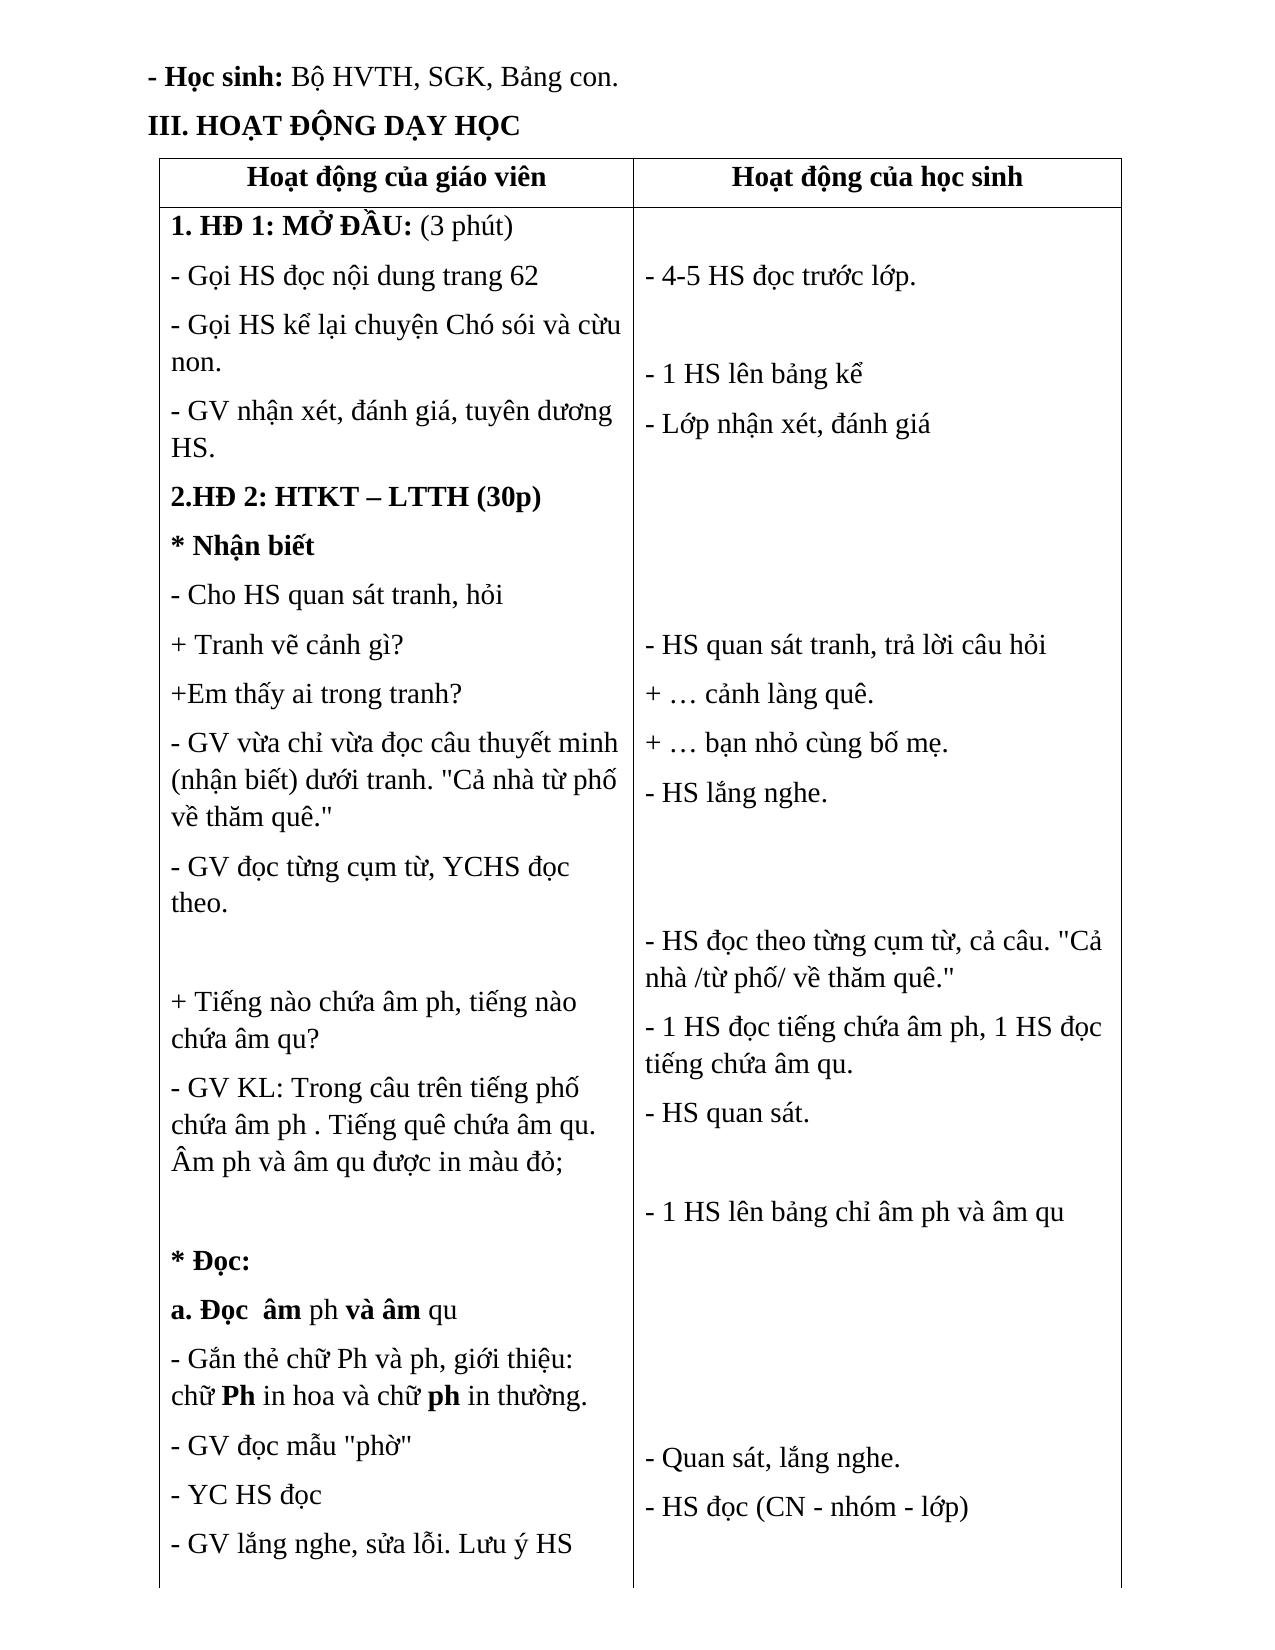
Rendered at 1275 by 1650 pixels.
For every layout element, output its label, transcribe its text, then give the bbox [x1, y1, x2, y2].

table_header Hoạt động của học sinh [634, 159, 1121, 207]
text III. HOẠT ĐỘNG DẠY HỌC [147, 108, 1157, 142]
text - Học sinh: Bộ HVTH, SGK, Bảng con. [147, 59, 1157, 93]
table_cell 1. HĐ 1: MỞ ĐẦU: (3 phút) - Gọi HS đọc nội dung trang 62 - Gọi HS kể lại chuyện Chó sói và cừu non. - GV nhận xét, đánh giá, tuyên dương HS. 2.HĐ 2: HTKT – LTTH (30p) [160, 208, 633, 528]
table_cell - HS quan sát tranh, trả lời câu hỏi + … cảnh làng quê. + … bạn nhỏ cùng bố mẹ. - HS lắng nghe. - HS đọc theo từng cụm từ, cả câu. "Cả nhà /từ phố/ về thăm quê." - 1 HS đọc tiếng chứa âm ph, 1 HS đọc tiếng chứa âm qu. - HS quan sát. - 1 HS lên bảng chỉ âm ph và âm qu [634, 528, 1121, 1243]
table_cell - 4-5 HS đọc trước lớp. - 1 HS lên bảng kể - Lớp nhận xét, đánh giá [634, 208, 1121, 528]
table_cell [634, 1243, 1121, 1588]
table_cell * Nhận biết - Cho HS quan sát tranh, hỏi + Tranh vẽ cảnh gì? +Em thấy ai trong tranh? - GV vừa chỉ vừa đọc câu thuyết minh (nhận biết) dưới tranh. "Cả nhà từ phố về thăm quê." - GV đọc từng cụm từ, YCHS đọc theo. + Tiếng nào chứa âm ph, tiếng nào chứa âm qu? - GV KL: Trong câu trên tiếng phố chứa âm ph . Tiếng quê chứa âm qu. Âm ph và âm qu được in màu đỏ; [160, 528, 633, 1243]
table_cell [160, 1243, 633, 1588]
table_header Hoạt động của giáo viên [160, 159, 633, 207]
